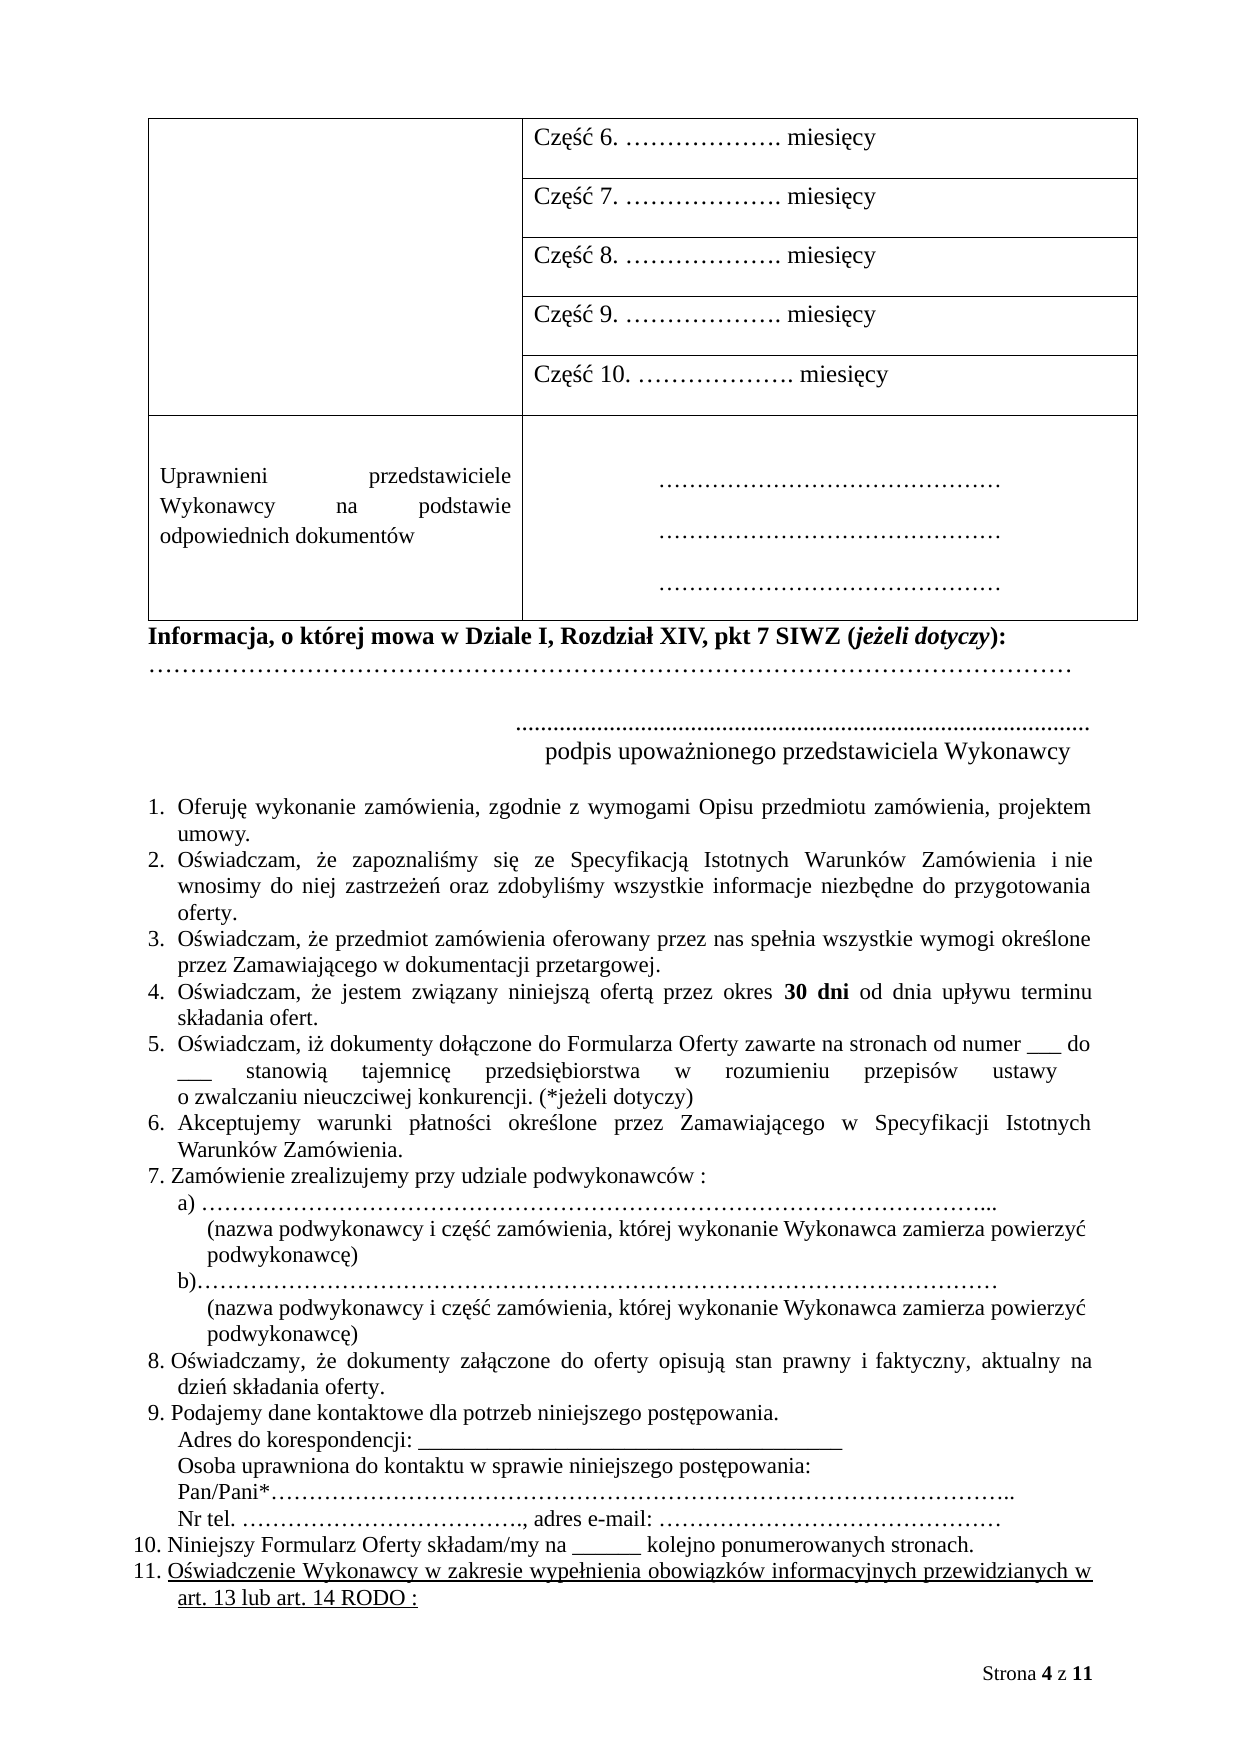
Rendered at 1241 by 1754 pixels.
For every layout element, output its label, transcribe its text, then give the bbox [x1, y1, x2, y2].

text (nazwa podwykonawcy i część zamówienia, której wykonanie Wykonawca zamierza powierzyć podwykonawcę) [207, 1215, 1092, 1268]
text 11. Oświadczenie Wykonawcy w zakresie wypełnienia obowiązków informacyjnych przewidzianych w art. 13 lub art. 14 RODO : [133, 1557, 1092, 1610]
list Oświadczam, że przedmiot zamówienia oferowany przez nas spełnia wszystkie wymogi określone przez Zamawiającego w dokumentacji przetargowej. [148, 925, 1092, 978]
text podpis upoważnionego przedstawiciela Wykonawcy [148, 736, 1092, 764]
list Oświadczam, iż dokumenty dołączone do Formularza Oferty zawarte na stronach od numer ___ do ___ stanowią tajemnicę przedsiębiorstwa w rozumieniu przepisów ustawy o zwalczaniu nieuczciwej konkurencji. (*jeżeli dotyczy) [148, 1030, 1092, 1109]
text a) …………………………………………………………………………………………... [177, 1188, 1092, 1215]
text 8. Oświadczamy, że dokumenty załączone do oferty opisują stan prawny i faktyczny, aktualny na dzień składania oferty. [148, 1347, 1092, 1399]
text Osoba uprawniona do kontaktu w sprawie niniejszego postępowania: [177, 1452, 1092, 1478]
text Informacja, o której mowa w Dziale I, Rozdział XIV, pkt 7 SIWZ (jeżeli dotyczy): [148, 621, 1092, 649]
table_cell Część 6. ………………. miesięcy [523, 119, 1137, 177]
list Akceptujemy warunki płatności określone przez Zamawiającego w Specyfikacji Istotnych Warunków Zamówienia. [148, 1109, 1092, 1162]
text 10. Niniejszy Formularz Oferty składam/my na ______ kolejno ponumerowanych stronach. [133, 1531, 1092, 1557]
text Adres do korespondencji: _____________________________________ [177, 1426, 1092, 1452]
text 9. Podajemy dane kontaktowe dla potrzeb niniejszego postępowania. [148, 1399, 1092, 1426]
table_cell Uprawnieni przedstawiciele Wykonawcy na podstawie odpowiednich dokumentów [149, 416, 522, 620]
text b)…………………………………………………………………………………………… [177, 1268, 1092, 1294]
table_cell Część 9. ………………. miesięcy [523, 297, 1137, 355]
text 7. Zamówienie zrealizujemy przy udziale podwykonawców : [148, 1162, 1092, 1188]
table_cell Część 7. ………………. miesięcy [523, 179, 1137, 237]
list Oświadczam, że zapoznaliśmy się ze Specyfikacją Istotnych Warunków Zamówienia i nie wnosimy do niej zastrzeżeń oraz zdobyliśmy wszystkie informacje niezbędne do przygotowania oferty. [148, 846, 1092, 925]
table_cell Część 10. ………………. miesięcy [523, 356, 1137, 414]
text (nazwa podwykonawcy i część zamówienia, której wykonanie Wykonawca zamierza powierzyć podwykonawcę) [207, 1294, 1092, 1347]
text Pan/Pani*…………………………………………………………………………………….. [177, 1478, 1092, 1505]
text Nr tel. ………………………………., adres e-mail: ……………………………………… [177, 1505, 1092, 1531]
table_cell ……………………………………… ……………………………………… ……………………………………… [523, 416, 1137, 620]
text ………………………………………………………………………………………………… [148, 649, 1092, 678]
list Oferuję wykonanie zamówienia, zgodnie z wymogami Opisu przedmiotu zamówienia, projektem umowy. [148, 793, 1092, 846]
table_cell Część 8. ………………. miesięcy [523, 238, 1137, 296]
list Oświadczam, że jestem związany niniejszą ofertą przez okres 30 dni od dnia upływu terminu składania ofert. [148, 978, 1092, 1030]
text ............................................................................................ [310, 707, 1092, 736]
